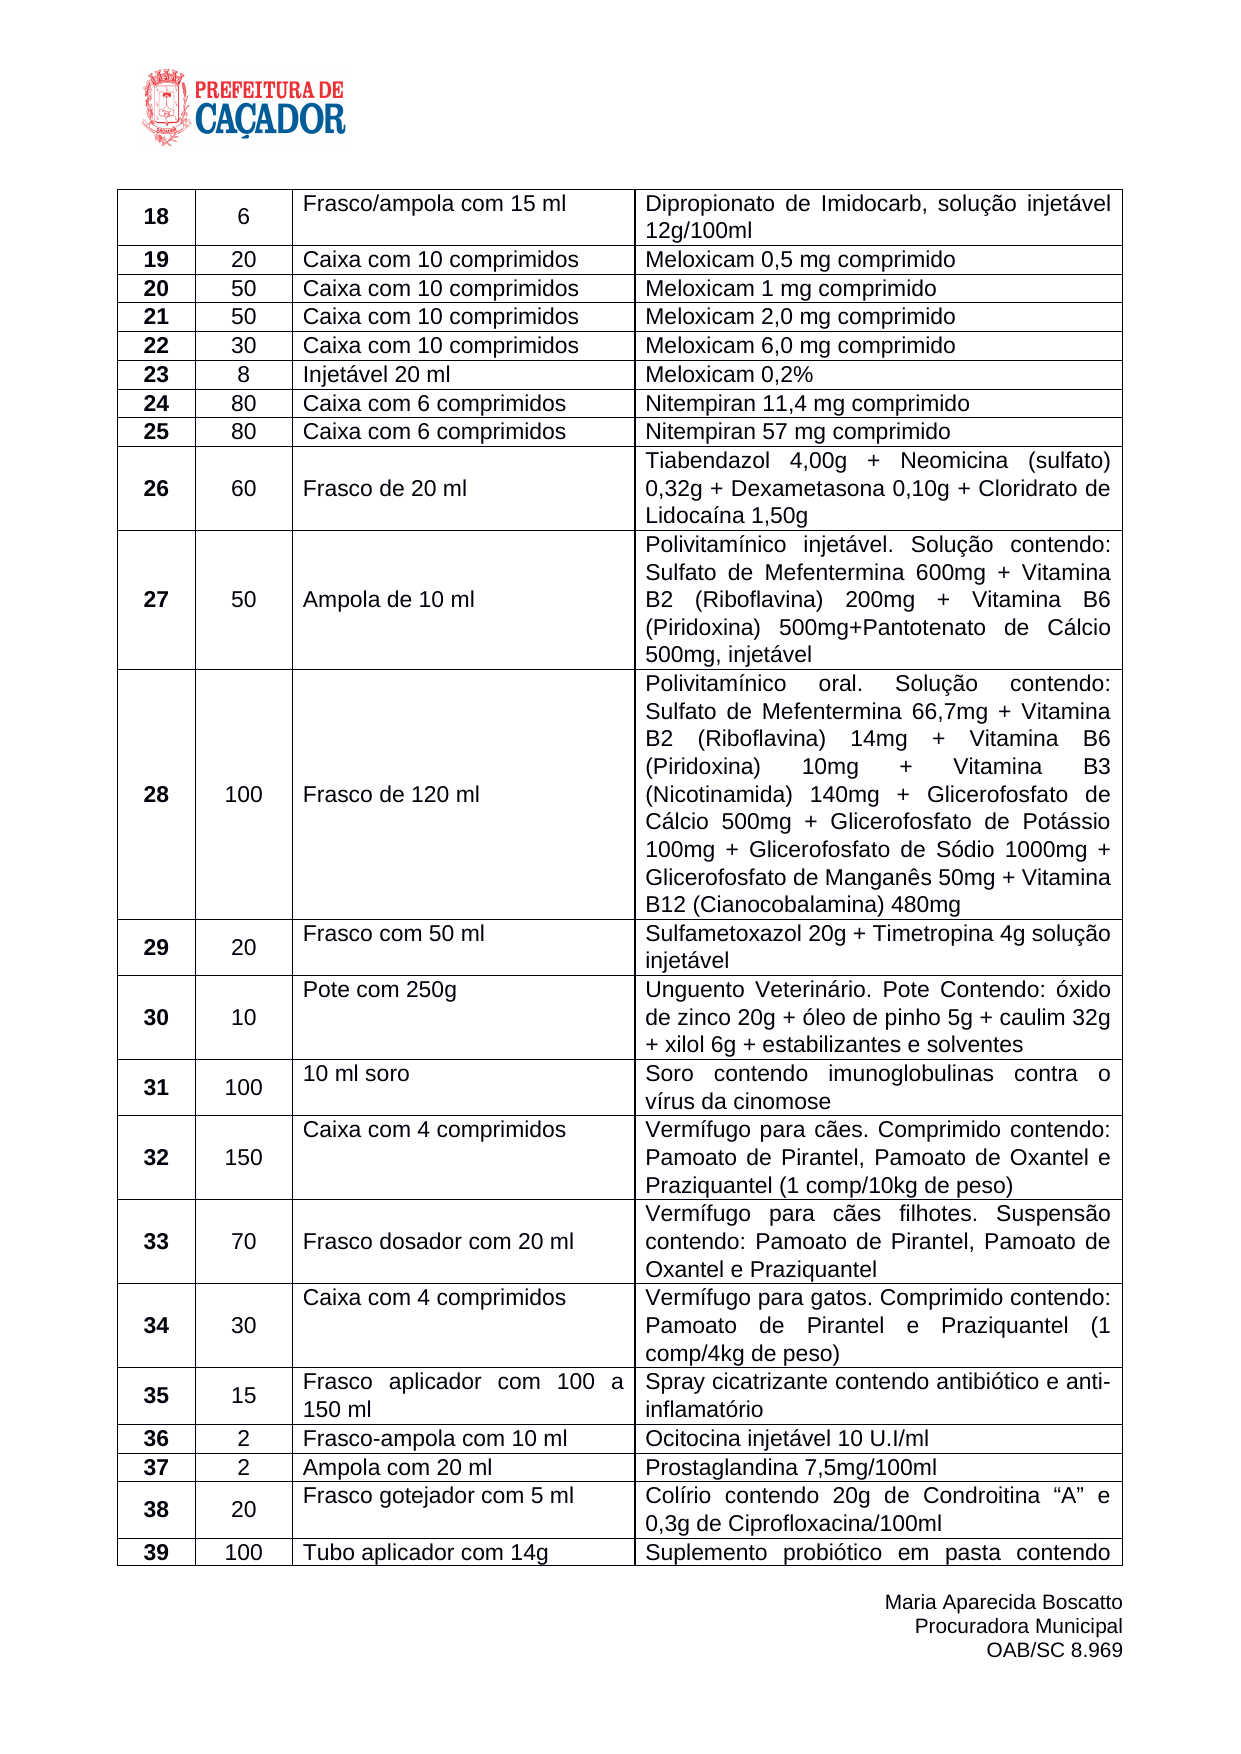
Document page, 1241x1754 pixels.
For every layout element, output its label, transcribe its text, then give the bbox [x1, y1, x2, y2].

table_cell Frasco aplicador com 100 a 150 ml [293, 1368, 634, 1424]
table_cell Caixa com 10 comprimidos [293, 303, 634, 331]
table_cell 31 [118, 1060, 195, 1115]
table_cell 36 [118, 1425, 195, 1452]
table_cell 20 [118, 275, 195, 302]
table_cell 35 [118, 1368, 195, 1424]
table_cell Caixa com 10 comprimidos [293, 275, 634, 302]
table_cell 20 [196, 1482, 292, 1537]
table_cell 33 [118, 1200, 195, 1283]
table_cell Unguento Veterinário. Pote Contendo: óxido de zinco 20g + óleo de pinho 5g + caulim 32g + xilol 6g + estabilizantes e solventes [636, 976, 1122, 1059]
table_cell 24 [118, 390, 195, 417]
table_cell 38 [118, 1482, 195, 1537]
table_cell Frasco dosador com 20 ml [293, 1200, 634, 1283]
table_cell 50 [196, 531, 292, 669]
table_cell Frasco-ampola com 10 ml [293, 1425, 634, 1452]
table_cell 34 [118, 1284, 195, 1367]
table_cell 50 [196, 303, 292, 331]
table_cell 100 [196, 1539, 292, 1565]
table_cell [636, 1539, 1122, 1565]
table_cell 2 [196, 1425, 292, 1452]
table_cell 39 [118, 1539, 195, 1565]
table_cell Prostaglandina 7,5mg/100ml [636, 1454, 1122, 1481]
table_cell Colírio contendo 20g de Condroitina “A” e 0,3g de Ciprofloxacina/100ml [636, 1482, 1122, 1537]
table_cell 10 ml soro [293, 1060, 634, 1115]
table_cell 10 [196, 976, 292, 1059]
table_cell 50 [196, 275, 292, 302]
table_cell Soro contendo imunoglobulinas contra o vírus da cinomose [636, 1060, 1122, 1115]
table_cell 70 [196, 1200, 292, 1283]
table_cell 29 [118, 920, 195, 975]
table_cell 15 [196, 1368, 292, 1424]
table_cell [293, 1539, 634, 1565]
table_cell Caixa com 10 comprimidos [293, 332, 634, 360]
table_cell Ampola com 20 ml [293, 1454, 634, 1481]
table_cell 37 [118, 1454, 195, 1481]
table_cell Caixa com 4 comprimidos [293, 1284, 634, 1367]
table_cell Caixa com 4 comprimidos [293, 1116, 634, 1199]
table_cell Meloxicam 0,5 mg comprimido [636, 246, 1122, 273]
table_cell Meloxicam 6,0 mg comprimido [636, 332, 1122, 360]
table_cell 80 [196, 390, 292, 417]
table_cell 150 [196, 1116, 292, 1199]
table_cell Ocitocina injetável 10 U.I/ml [636, 1425, 1122, 1452]
table_cell Spray cicatrizante contendo antibiótico e anti-inflamatório [636, 1368, 1122, 1424]
table_cell Tiabendazol 4,00g + Neomicina (sulfato) 0,32g + Dexametasona 0,10g + Cloridrato de Lidocaína 1,50g [636, 447, 1122, 530]
table_cell 80 [196, 418, 292, 446]
table_cell Nitempiran 57 mg comprimido [636, 418, 1122, 446]
table_cell Pote com 250g [293, 976, 634, 1059]
table_cell 30 [118, 976, 195, 1059]
table_cell 18 [118, 190, 195, 245]
table_cell 100 [196, 1060, 292, 1115]
table_cell 22 [118, 332, 195, 360]
table_cell 6 [196, 190, 292, 245]
table_cell 32 [118, 1116, 195, 1199]
table_cell Vermífugo para cães. Comprimido contendo: Pamoato de Pirantel, Pamoato de Oxantel e Praziquantel (1 comp/10kg de peso) [636, 1116, 1122, 1199]
table_cell 25 [118, 418, 195, 446]
table_cell Frasco/ampola com 15 ml [293, 190, 634, 245]
table_cell Meloxicam 2,0 mg comprimido [636, 303, 1122, 331]
table_cell Polivitamínico injetável. Solução contendo: Sulfato de Mefentermina 600mg + Vitamina B2 (Riboflavina) 200mg + Vitamina B6 (Piridoxina) 500mg+Pantotenato de Cálcio 500mg, injetável [636, 531, 1122, 669]
table_cell Vermífugo para gatos. Comprimido contendo: Pamoato de Pirantel e Praziquantel (1 comp/4kg de peso) [636, 1284, 1122, 1367]
table_cell Ampola de 10 ml [293, 531, 634, 669]
table_cell 8 [196, 361, 292, 388]
table_cell Caixa com 10 comprimidos [293, 246, 634, 273]
table_cell Frasco de 120 ml [293, 670, 634, 919]
table_cell Caixa com 6 comprimidos [293, 390, 634, 417]
table_cell 2 [196, 1454, 292, 1481]
table_cell Injetável 20 ml [293, 361, 634, 388]
table_cell 30 [196, 1284, 292, 1367]
table_cell 60 [196, 447, 292, 530]
table_cell Vermífugo para cães filhotes. Suspensão contendo: Pamoato de Pirantel, Pamoato de Oxantel e Praziquantel [636, 1200, 1122, 1283]
table_cell 26 [118, 447, 195, 530]
table_cell Sulfametoxazol 20g + Timetropina 4g solução injetável [636, 920, 1122, 975]
table_cell Frasco gotejador com 5 ml [293, 1482, 634, 1537]
table_cell 20 [196, 920, 292, 975]
table_cell Caixa com 6 comprimidos [293, 418, 634, 446]
table_cell 30 [196, 332, 292, 360]
table_cell Frasco de 20 ml [293, 447, 634, 530]
table_cell Meloxicam 0,2% [636, 361, 1122, 388]
table_cell 28 [118, 670, 195, 919]
table_cell Nitempiran 11,4 mg comprimido [636, 390, 1122, 417]
table_cell 23 [118, 361, 195, 388]
table_cell Dipropionato de Imidocarb, solução injetável 12g/100ml [636, 190, 1122, 245]
table_cell 27 [118, 531, 195, 669]
table_cell Meloxicam 1 mg comprimido [636, 275, 1122, 302]
table_cell 19 [118, 246, 195, 273]
table_cell Frasco com 50 ml [293, 920, 634, 975]
table_cell 100 [196, 670, 292, 919]
table_cell 21 [118, 303, 195, 331]
table_cell 20 [196, 246, 292, 273]
table_cell Polivitamínico oral. Solução contendo: Sulfato de Mefentermina 66,7mg + Vitamina B2 (Riboflavina) 14mg + Vitamina B6 (Piridoxina) 10mg + Vitamina B3 (Nicotinamida) 140mg + Glicerofosfato de Cálcio 500mg + Glicerofosfato de Potássio 100mg + Glicerofosfato de Sódio 1000mg + Glicerofosfato de Manganês 50mg + Vitamina B12 (Cianocobalamina) 480mg [636, 670, 1122, 919]
